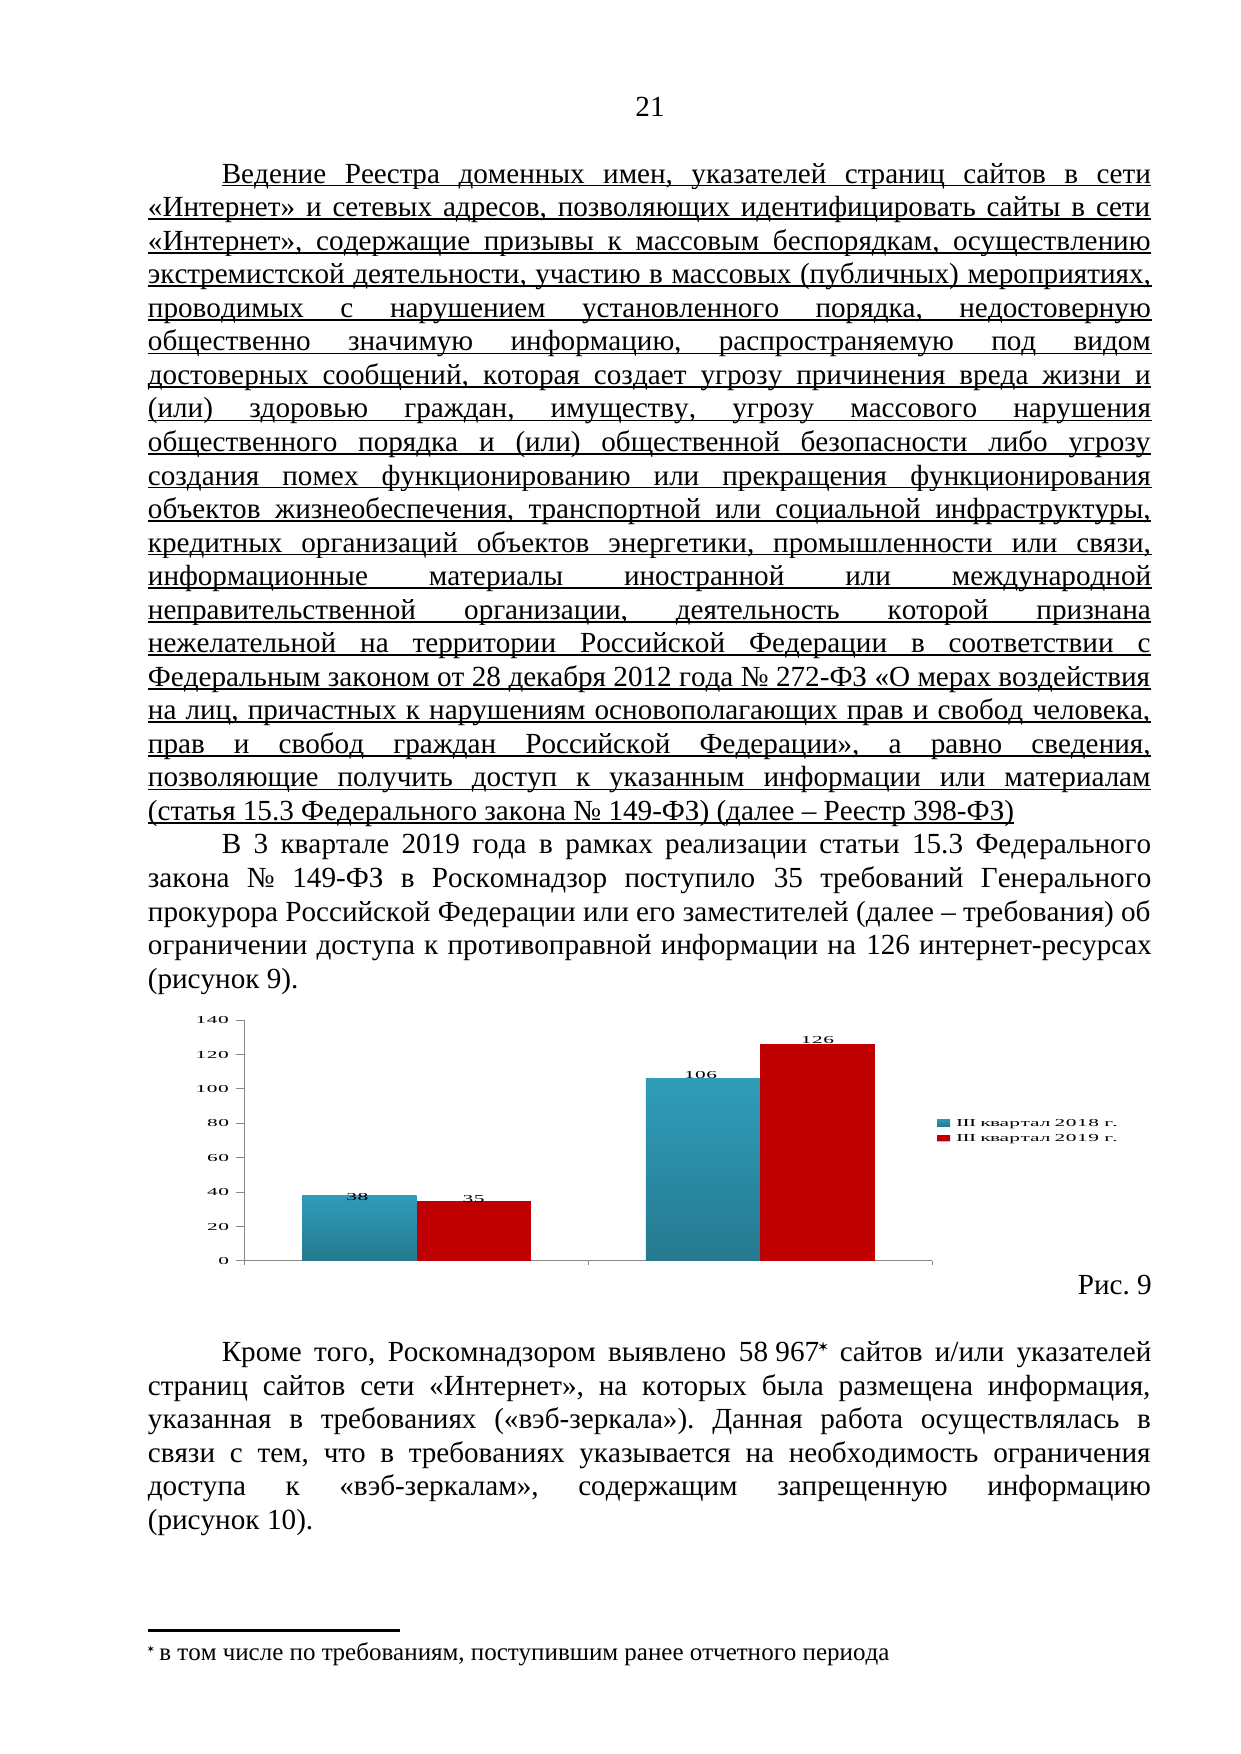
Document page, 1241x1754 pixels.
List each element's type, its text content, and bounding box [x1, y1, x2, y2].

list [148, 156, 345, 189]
text Рис. 9 [148, 1267, 1152, 1301]
text В 3 квартале 2019 года в рамках реализации статьи 15.3 Федерального закона № 149-ФЗ в Роскомнадзор поступило 35 требований Генерального прокурора Российской Федерации или его заместителей (далее – требования) об ограничении доступа к противоправной информации на 126 интернет-ресурсах (рисунок 9). [148, 827, 1152, 994]
text Кроме того, Роскомнадзором выявлено 58 967 сайтов и/или указателей страниц сайтов сети «Интернет», на которых была размещена информация, указанная в требованиях («вэб-зеркала»). Данная работа осуществлялась в связи с тем, что в требованиях указывается на необходимость ограничения доступа к «вэб-зеркалам», содержащим запрещенную информацию (рисунок 10). [148, 1334, 1152, 1535]
